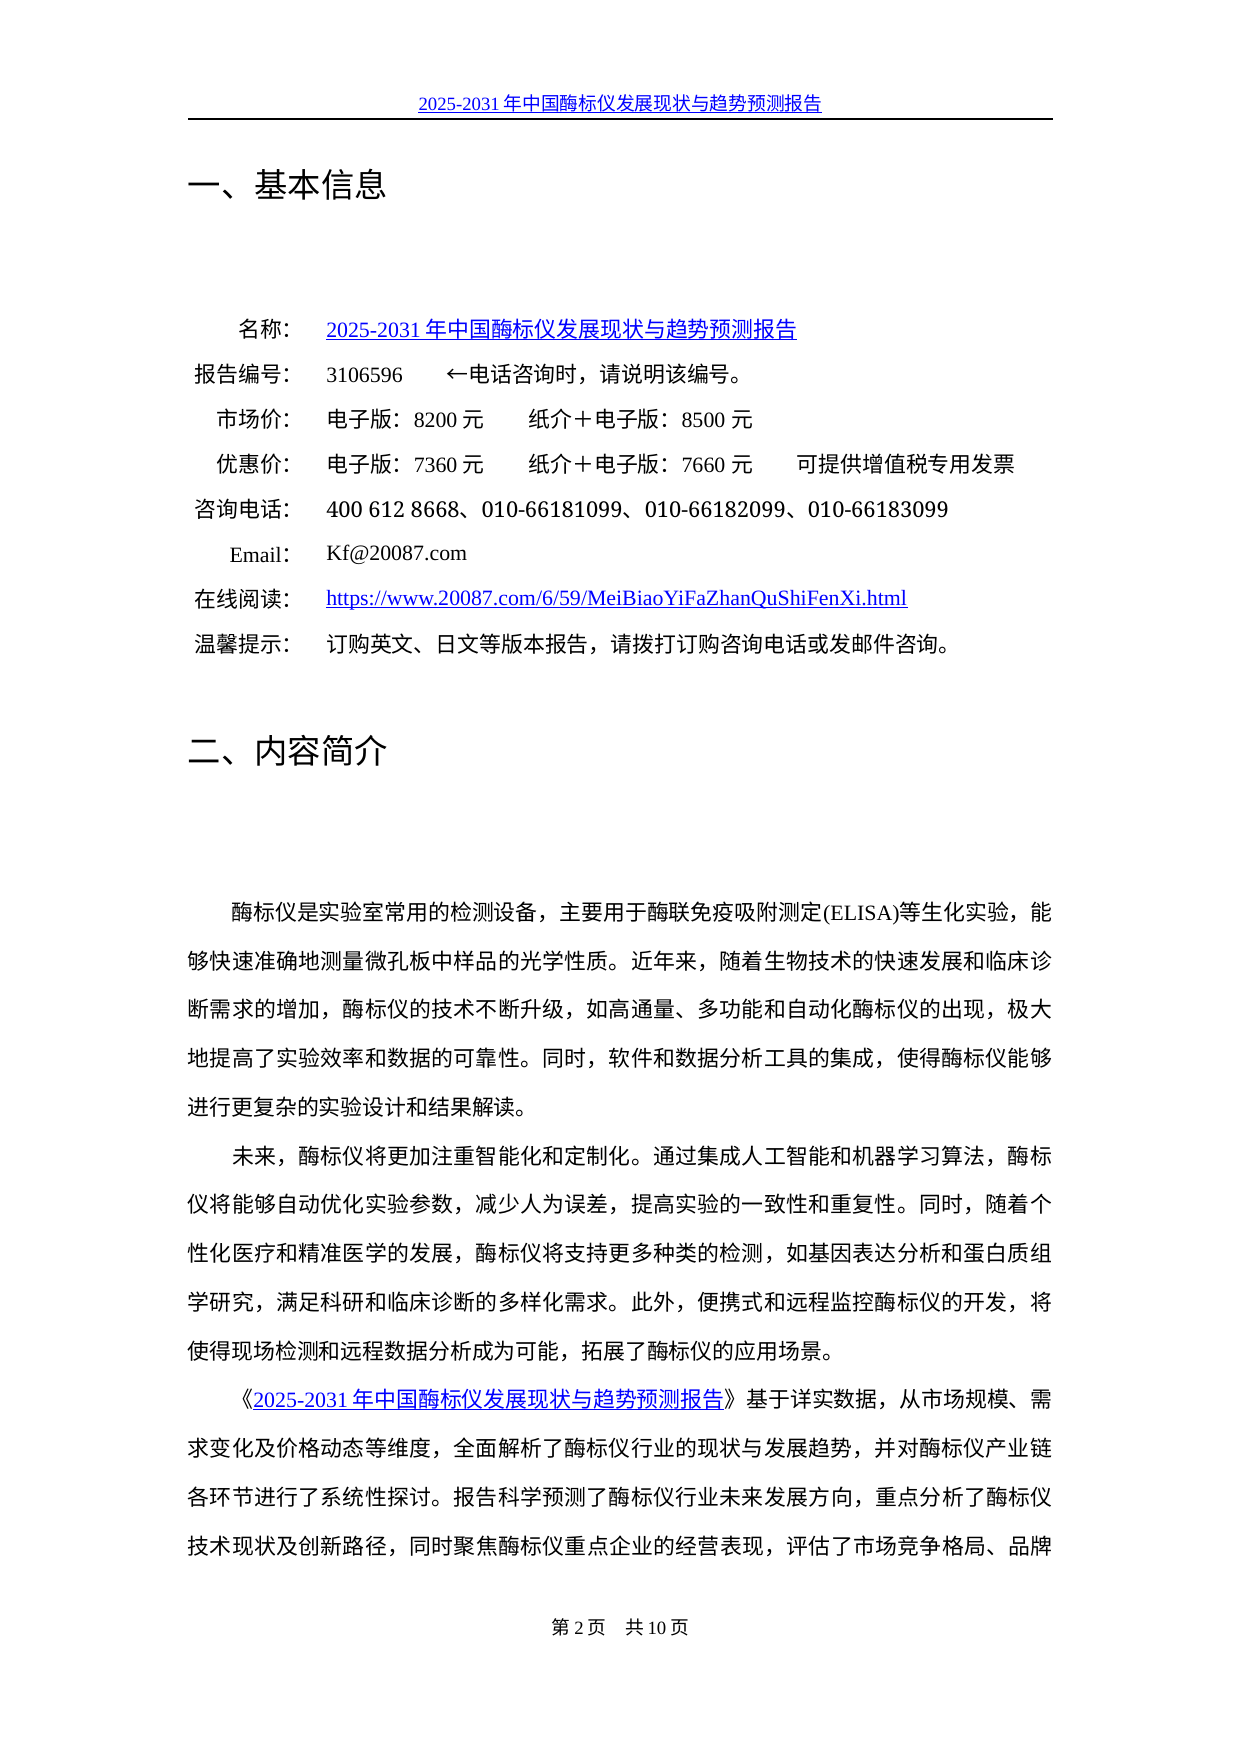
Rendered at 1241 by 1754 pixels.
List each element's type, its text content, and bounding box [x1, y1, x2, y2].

table_cell 报告编号： [167, 357, 315, 402]
table_cell 电子版：8200 元 纸介＋电子版：8500 元 [315, 402, 1073, 447]
title 二、内容简介 [187, 717, 1053, 782]
table_cell 在线阅读： [167, 582, 315, 627]
table_cell 咨询电话： [167, 492, 315, 537]
table_header 名称： [167, 312, 315, 357]
table_cell 电子版：7360 元 纸介＋电子版：7660 元 可提供增值税专用发票 [315, 447, 1073, 492]
table_header 2025-2031年中国酶标仪发展现状与趋势预测报告 [315, 312, 1073, 357]
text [187, 894, 1053, 1561]
table_cell 订购英文、日文等版本报告，请拨打订购咨询电话或发邮件咨询。 [315, 627, 1073, 672]
table_cell 400 612 8668、010-66181099、010-66182099、010-66183099 [315, 492, 1073, 537]
table_cell Kf@20087.com [315, 537, 1073, 582]
table_cell 优惠价： [167, 447, 315, 492]
title 一、基本信息 [187, 150, 1053, 215]
table_cell Email： [167, 537, 315, 582]
table_cell 3106596 ←电话咨询时，请说明该编号。 [315, 357, 1073, 402]
table_cell 温馨提示： [167, 627, 315, 672]
table_cell [315, 582, 1073, 627]
table_cell 市场价： [167, 402, 315, 447]
